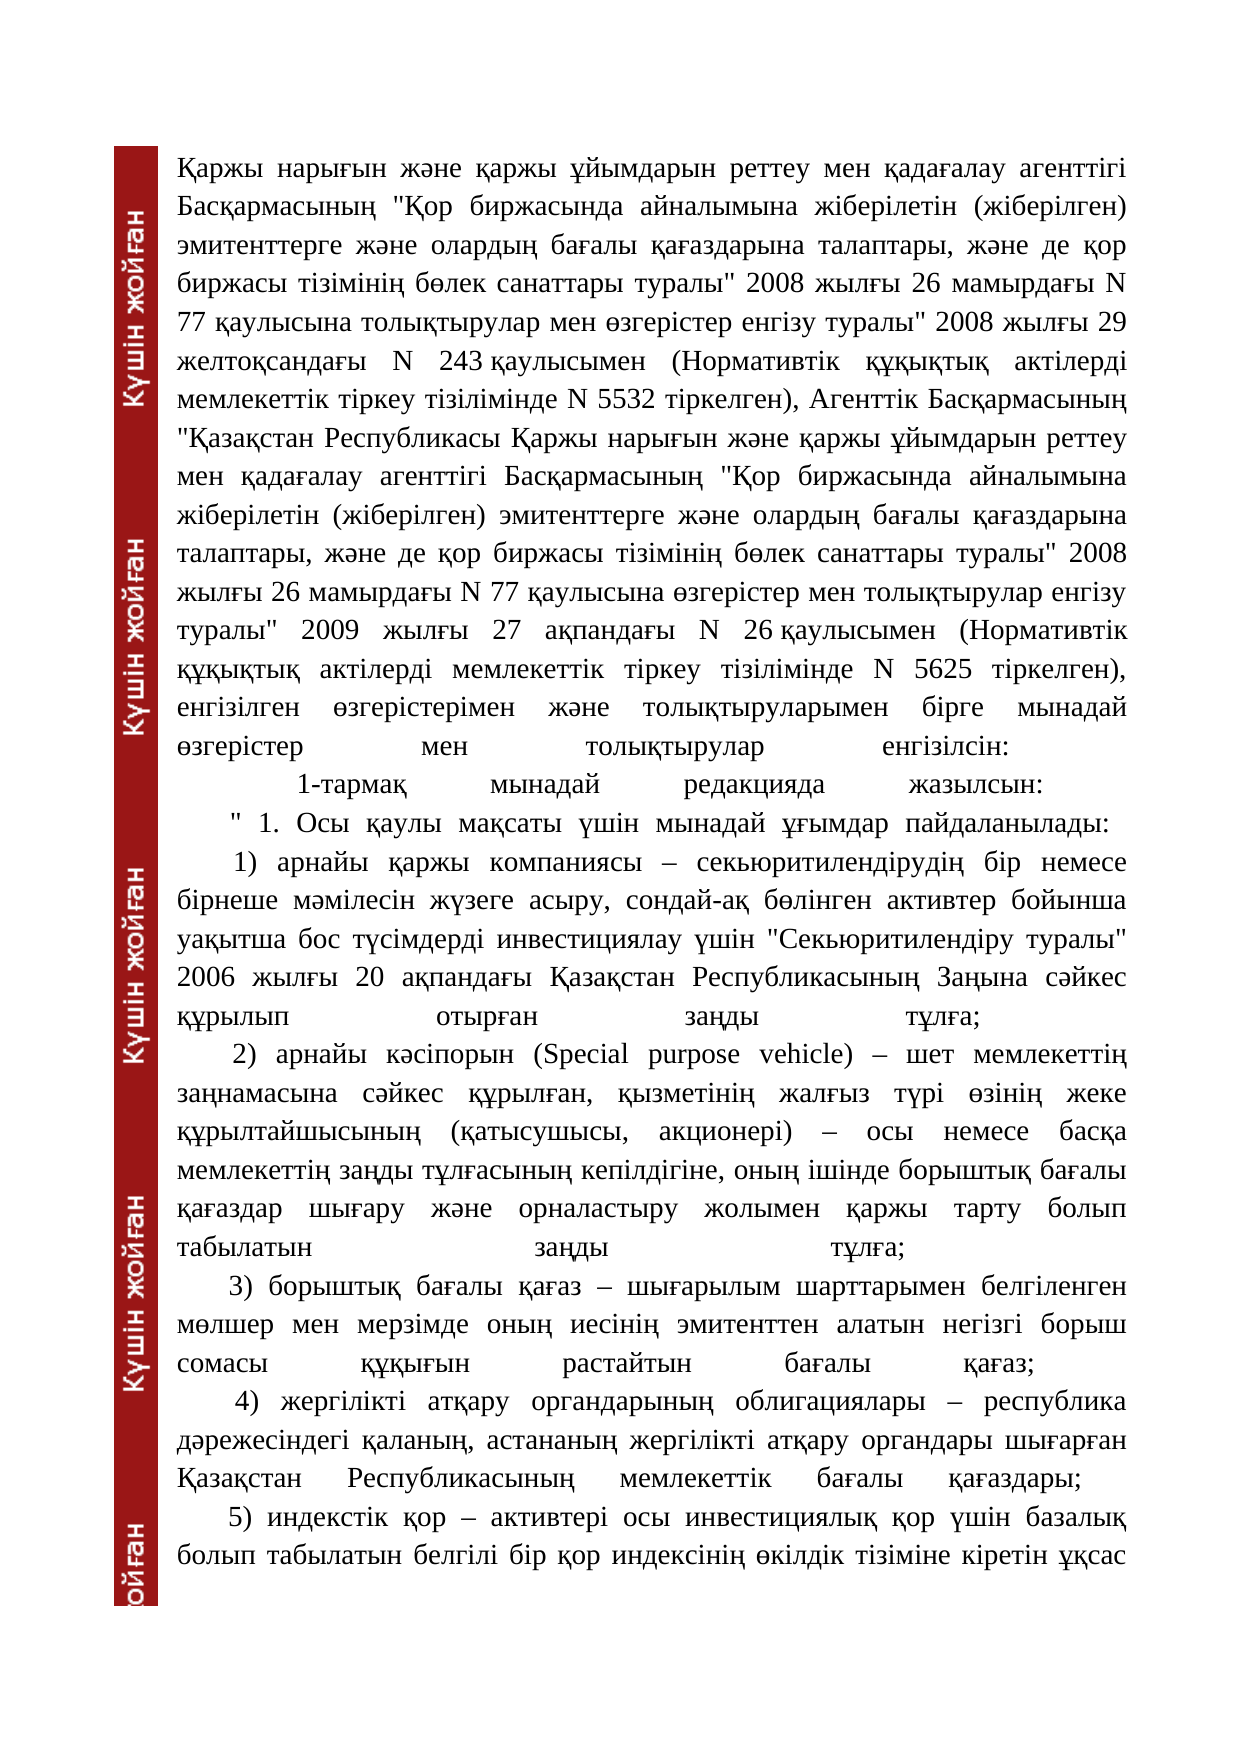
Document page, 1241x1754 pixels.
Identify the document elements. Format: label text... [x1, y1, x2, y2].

picture [114, 146, 158, 150]
picture [114, 1571, 158, 1606]
